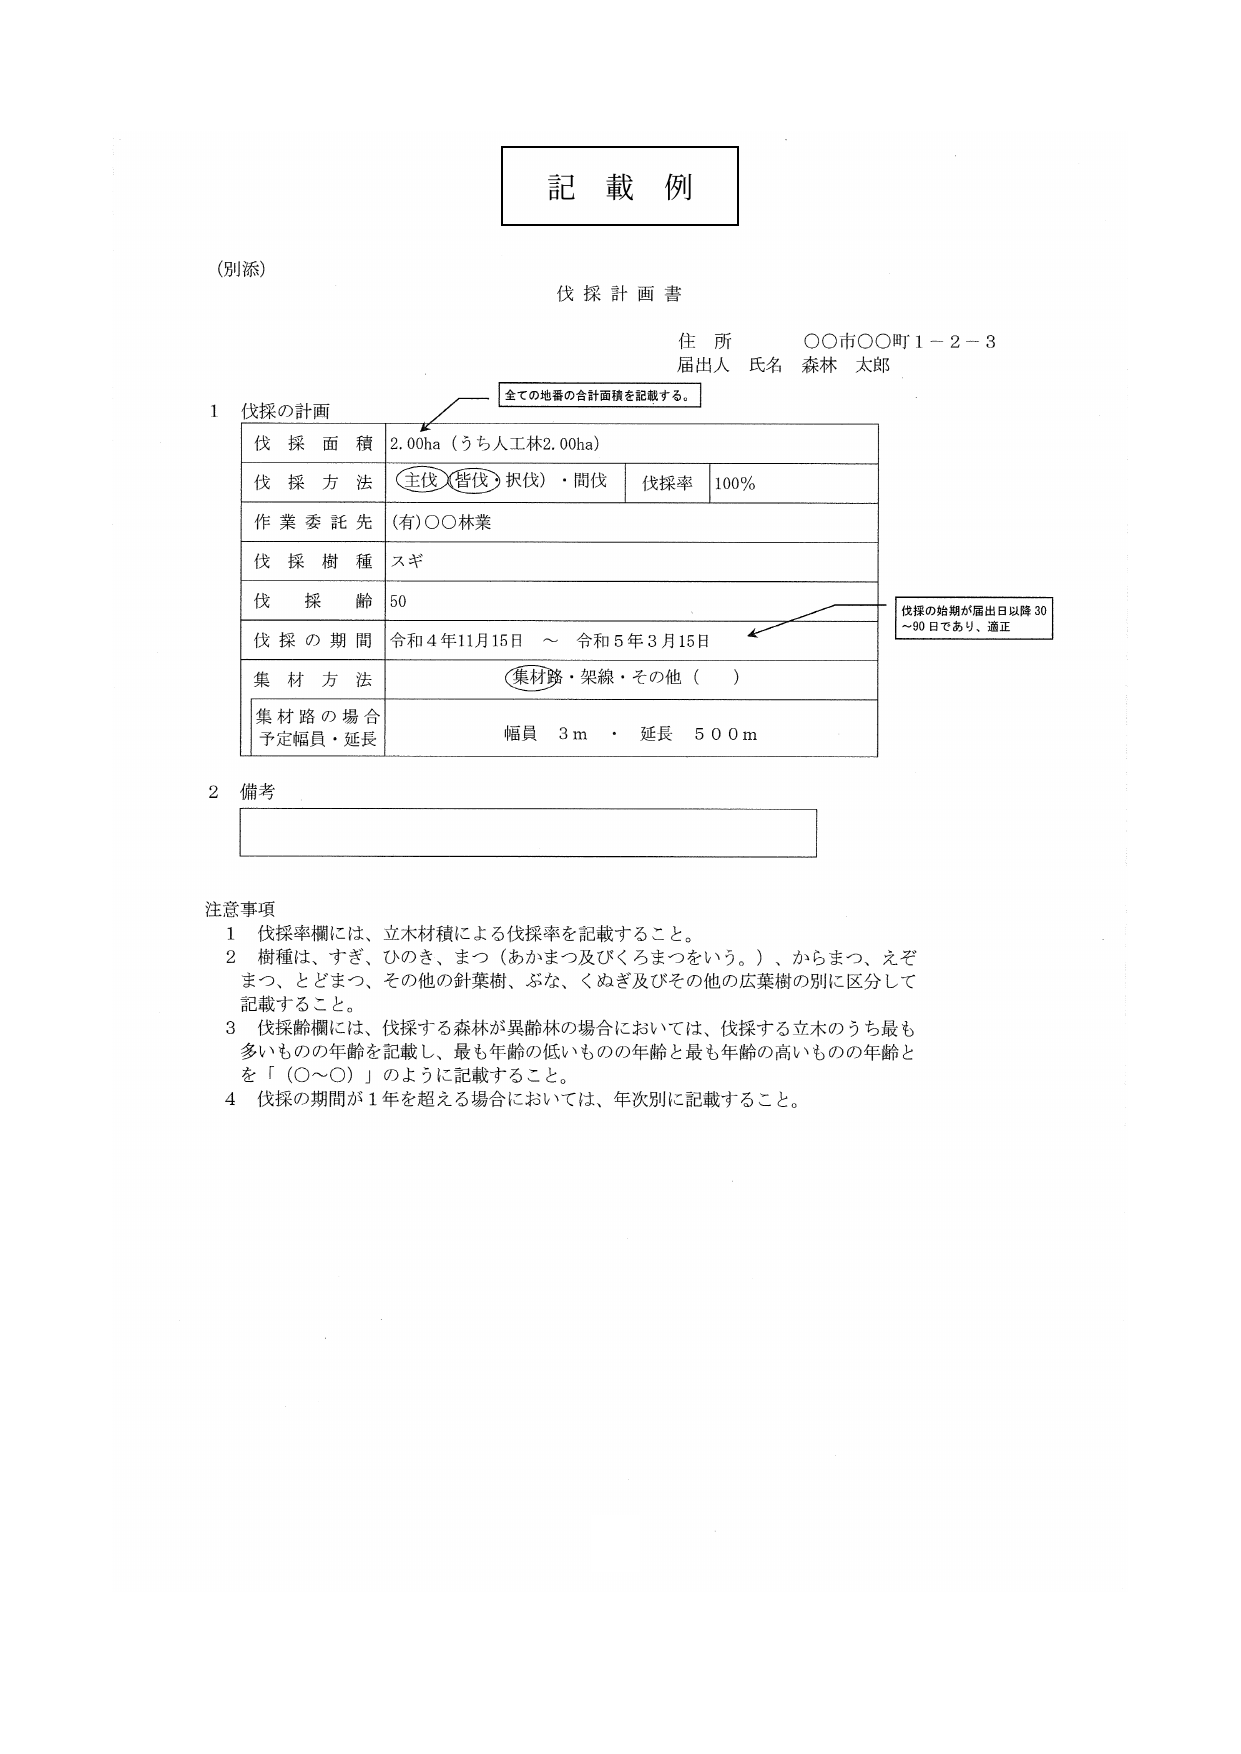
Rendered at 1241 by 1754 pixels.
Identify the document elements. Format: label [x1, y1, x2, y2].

picture [112, 131, 1128, 1592]
